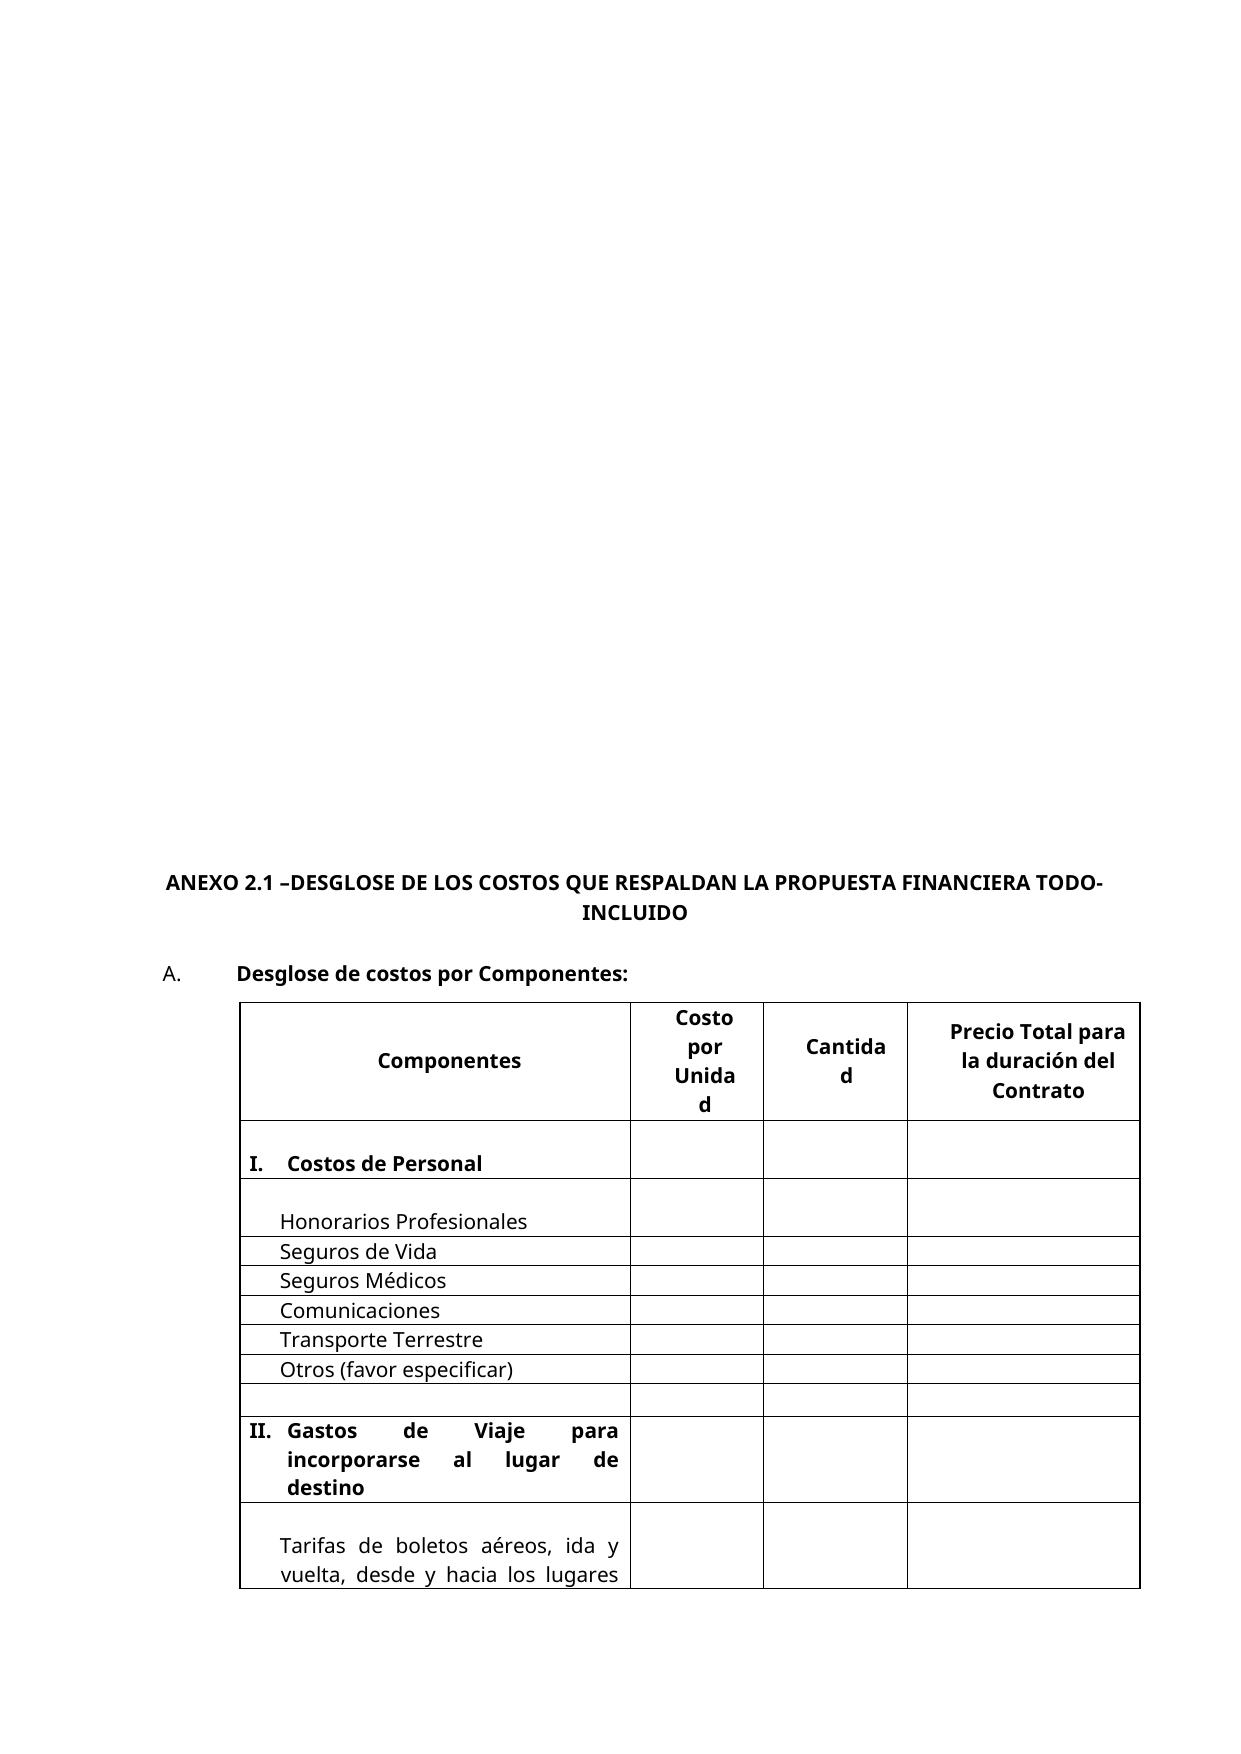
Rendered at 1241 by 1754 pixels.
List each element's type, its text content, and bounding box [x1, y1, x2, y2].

table_cell [764, 1325, 907, 1354]
table_cell [764, 1355, 907, 1383]
table_cell [908, 1384, 1139, 1416]
table_cell [764, 1266, 907, 1295]
table_cell [764, 1179, 907, 1236]
table_cell [631, 1266, 763, 1295]
table_header Cantidad [764, 1003, 907, 1120]
table_cell [631, 1121, 763, 1178]
table_header Componentes [241, 1003, 630, 1120]
table_cell [631, 1325, 763, 1354]
table_cell [631, 1237, 763, 1265]
table_cell [764, 1417, 907, 1502]
text ANEXO 2.1 –DESGLOSE DE LOS COSTOS QUE RESPALDAN LA PROPUESTA FINANCIERA TODO-INCLUIDO [161, 868, 1107, 927]
table_cell [908, 1296, 1139, 1324]
table_cell [908, 1325, 1139, 1354]
table_cell [631, 1417, 763, 1502]
table_cell [764, 1121, 907, 1178]
table_cell Comunicaciones [241, 1296, 630, 1324]
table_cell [241, 1503, 630, 1588]
table_cell [631, 1296, 763, 1324]
table_cell Costos de Personal [241, 1121, 630, 1178]
table_cell Honorarios Profesionales [241, 1179, 630, 1236]
table_cell [241, 1384, 630, 1416]
table_cell Gastos de Viaje para incorporarse al lugar de destino [241, 1417, 630, 1502]
table_header Costo por Unidad [631, 1003, 763, 1120]
table_cell [631, 1384, 763, 1416]
table_cell [764, 1296, 907, 1324]
table_cell Seguros Médicos [241, 1266, 630, 1295]
table_cell Otros (favor especificar) [241, 1355, 630, 1383]
table_cell [908, 1237, 1139, 1265]
table_cell [908, 1121, 1139, 1178]
list Desglose de costos por Componentes: [162, 959, 1107, 987]
table_cell [764, 1237, 907, 1265]
table_cell [764, 1384, 907, 1416]
table_cell Transporte Terrestre [241, 1325, 630, 1354]
table_cell [631, 1503, 763, 1588]
table_cell [908, 1266, 1139, 1295]
table_header Precio Total para la duración del Contrato [908, 1003, 1139, 1120]
table_cell [908, 1503, 1139, 1588]
table_cell [908, 1179, 1139, 1236]
table_cell [908, 1417, 1139, 1502]
table_cell [631, 1355, 763, 1383]
table_cell Seguros de Vida [241, 1237, 630, 1265]
table_cell [908, 1355, 1139, 1383]
table_cell [631, 1179, 763, 1236]
table_cell [764, 1503, 907, 1588]
